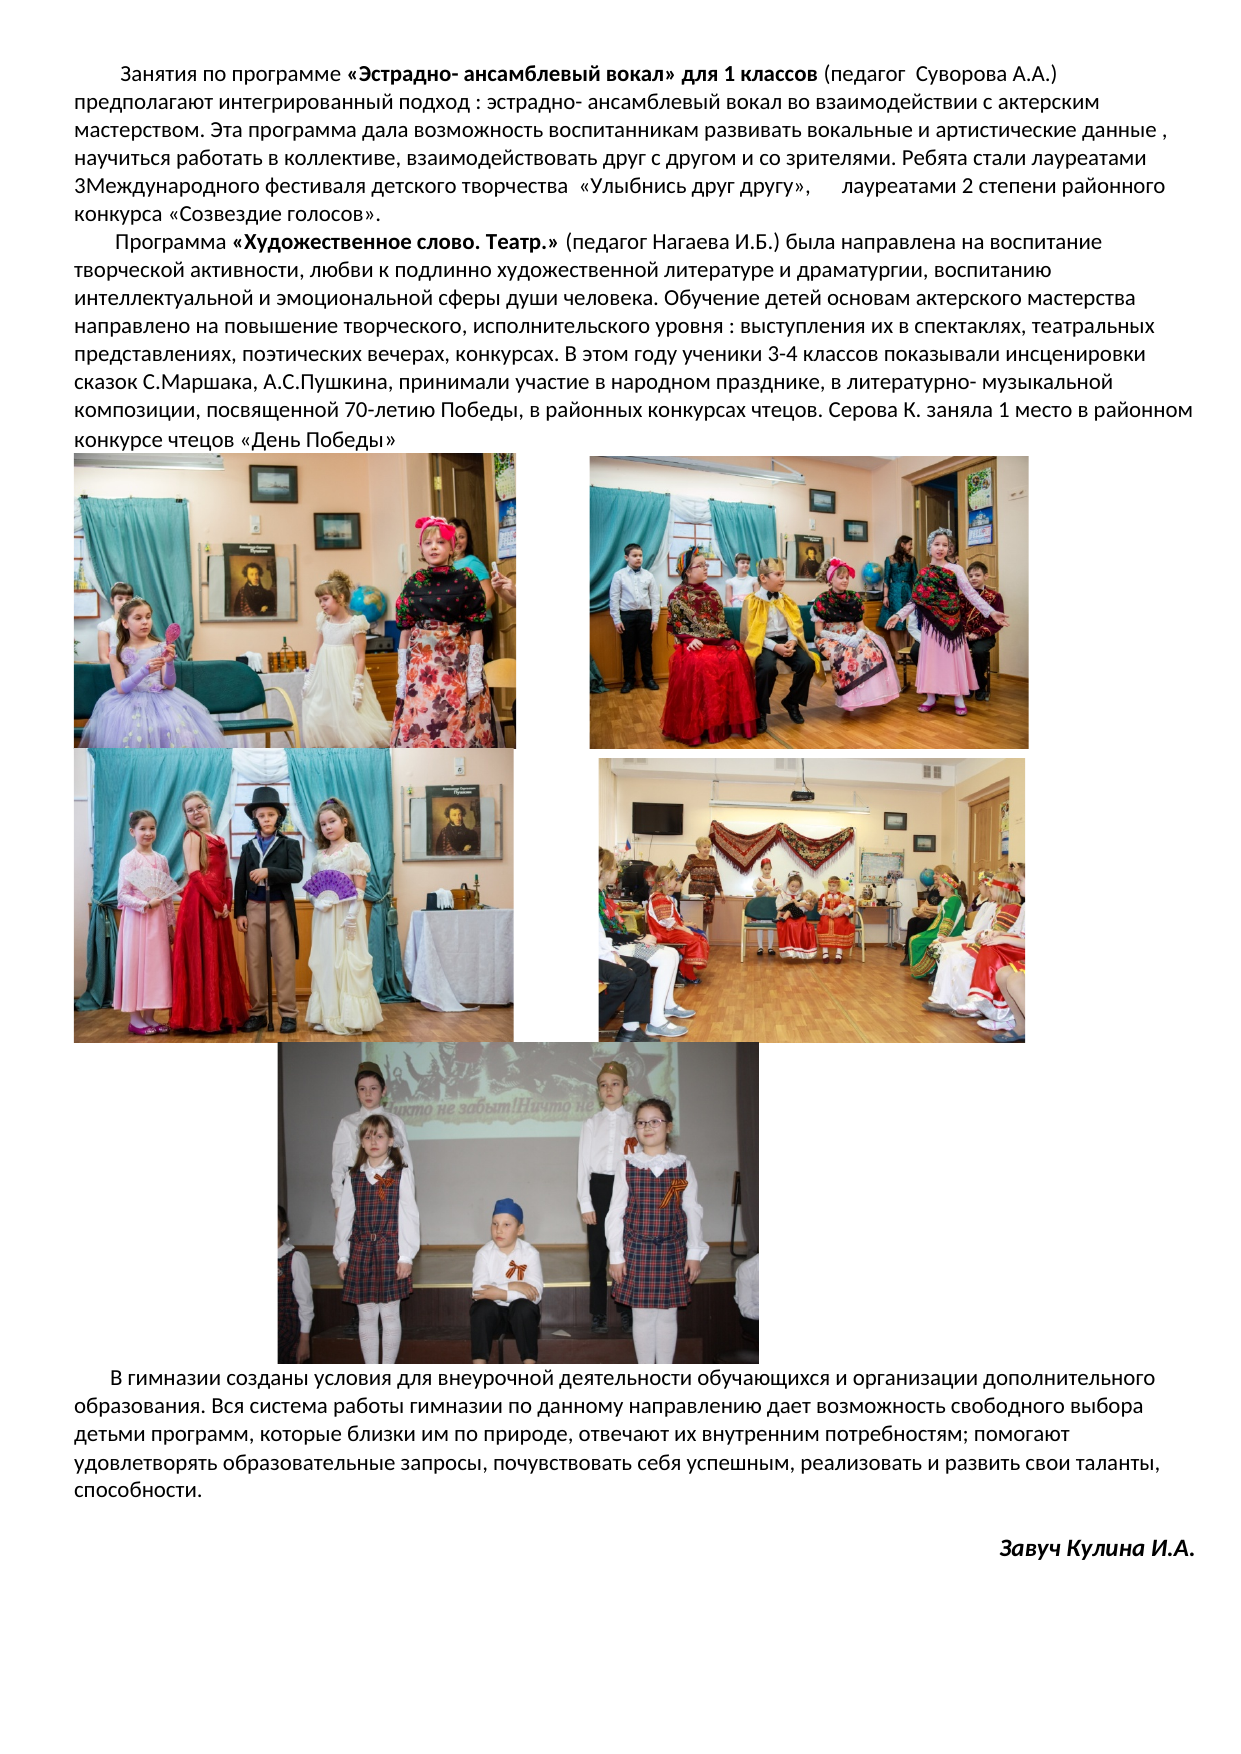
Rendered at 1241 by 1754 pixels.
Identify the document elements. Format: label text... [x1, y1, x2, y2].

text В гимназии созданы условия для внеурочной деятельности обучающихся и организации дополнительного образования. Вся система работы гимназии по данному направлению дает возможность свободного выбора детьми программ, которые близки им по природе, отвечают их внутренним потребностям; помогают удовлетворять образовательные запросы, почувствовать себя успешным, реализовать и развить свои таланты, способности. [74, 1363, 1196, 1504]
text Программа «Художественное слово. Театр.» (педагог Нагаева И.Б.) была направлена на воспитание творческой активности, любви к подлинно художественной литературе и драматургии, воспитанию интеллектуальной и эмоциональной сферы души человека. Обучение детей основам актерского мастерства направлено на повышение творческого, исполнительского уровня : выступления их в спектаклях, театральных представлениях, поэтических вечерах, конкурсах. В этом году ученики 3-4 классов показывали инсценировки сказок С.Маршака, А.С.Пушкина, принимали участие в народном празднике, в литературно- музыкальной композиции, посвященной 70-летию Победы, в районных конкурсах чтецов. Серова К. заняла 1 место в районном конкурсе чтецов «День Победы» [74, 227, 1196, 454]
picture [589, 456, 1029, 749]
text Завуч Кулина И.А. [74, 1532, 1196, 1562]
text Занятия по программе «Эстрадно- ансамблевый вокал» для 1 классов (педагог Суворова А.А.) предполагают интегрированный подход : эстрадно- ансамблевый вокал во взаимодействии с актерским мастерством. Эта программа дала возможность воспитанникам развивать вокальные и артистические данные , научиться работать в коллективе, взаимодействовать друг с другом и со зрителями. Ребята стали лауреатами 3Международного фестиваля детского творчества «Улыбнись друг другу», лауреатами 2 степени районного конкурса «Созвездие голосов». [74, 59, 1196, 227]
picture [73, 453, 1026, 1364]
